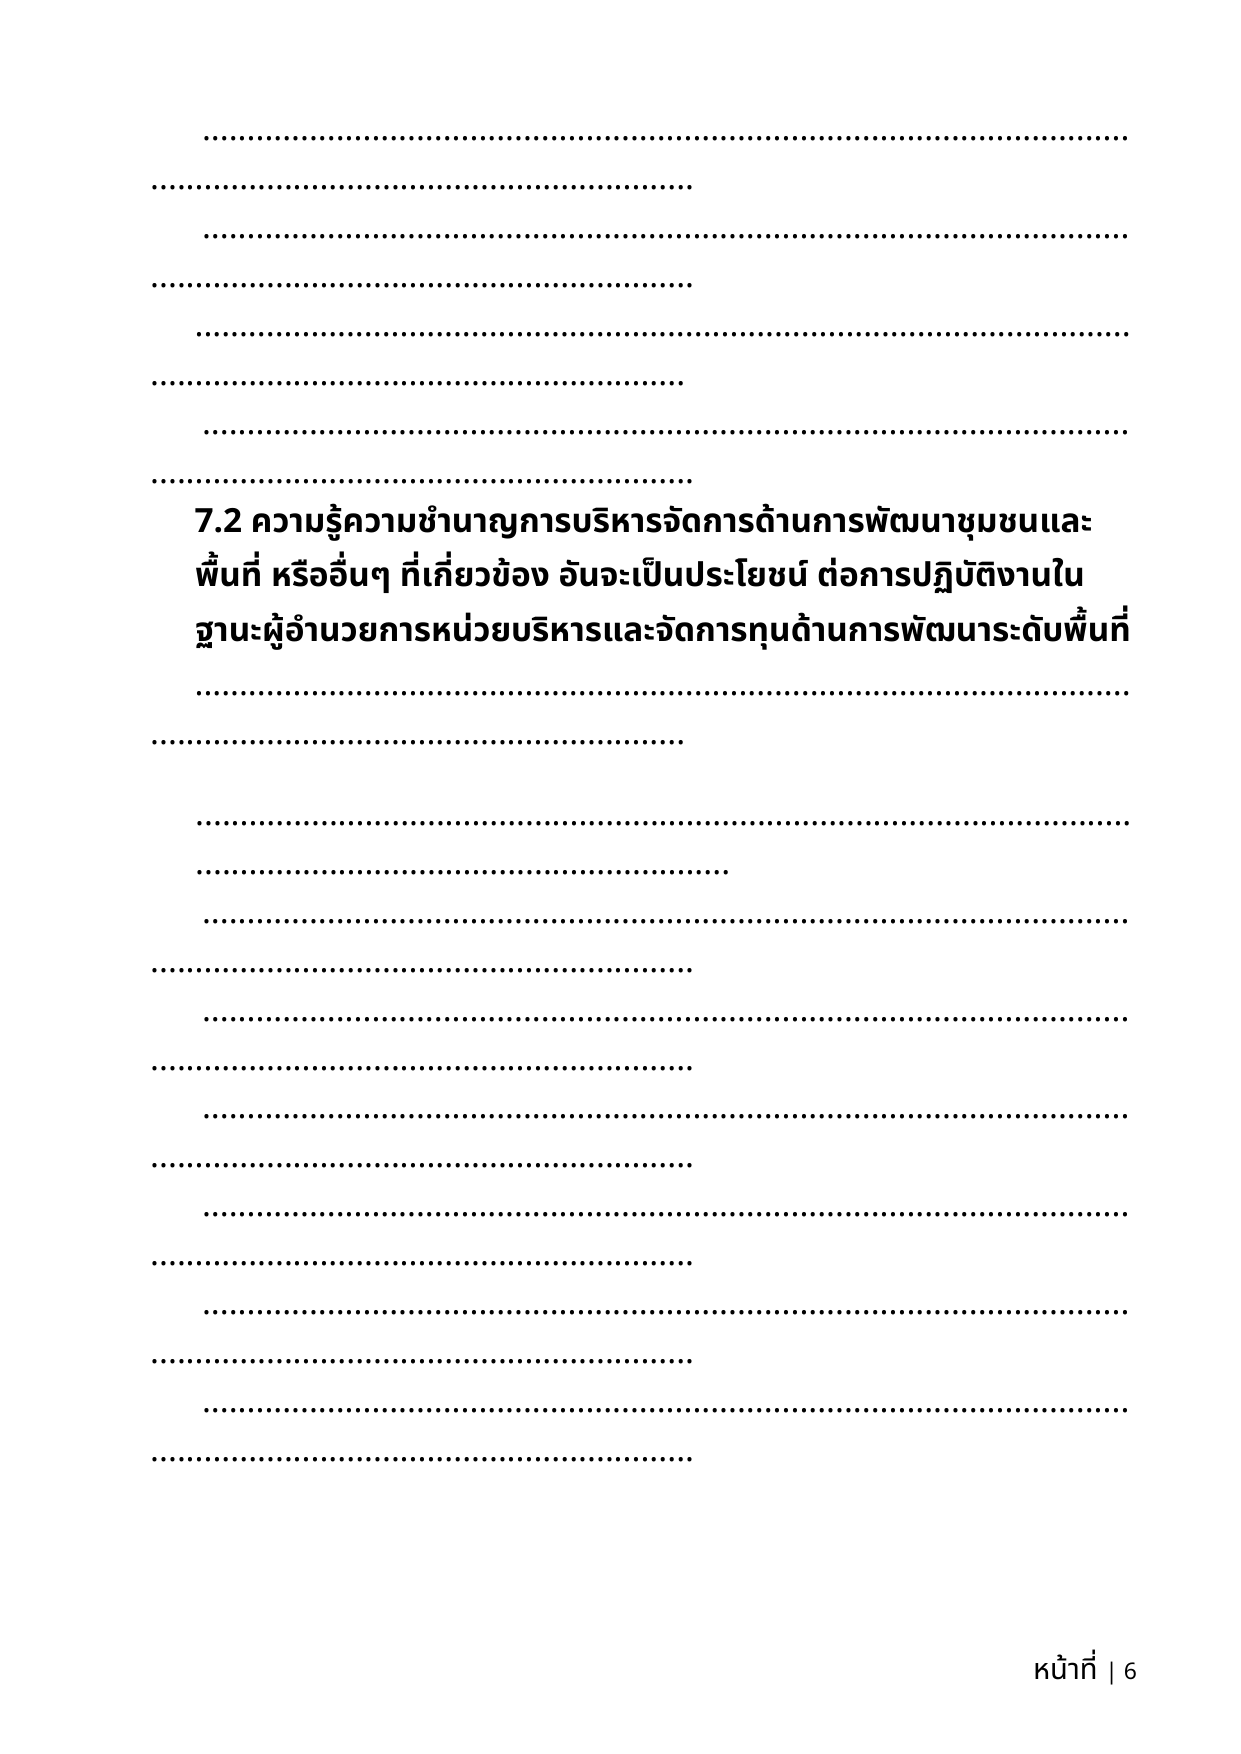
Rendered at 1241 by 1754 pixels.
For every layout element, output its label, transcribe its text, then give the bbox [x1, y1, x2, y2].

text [150, 105, 1137, 199]
text 7.2 ความรู้ความชำนาญการบริหารจัดการด้านการพัฒนาชุมชนและพื้นที่ หรืออื่นๆ ที่เกี่ยวข้อง อันจะเป็นประโยชน์ ต่อการปฏิบัติงานในฐานะผู้อำนวยการหน่วยบริหารและจัดการทุนด้านการพัฒนาระดับพื้นที่ [150, 497, 1137, 656]
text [150, 1377, 1137, 1471]
